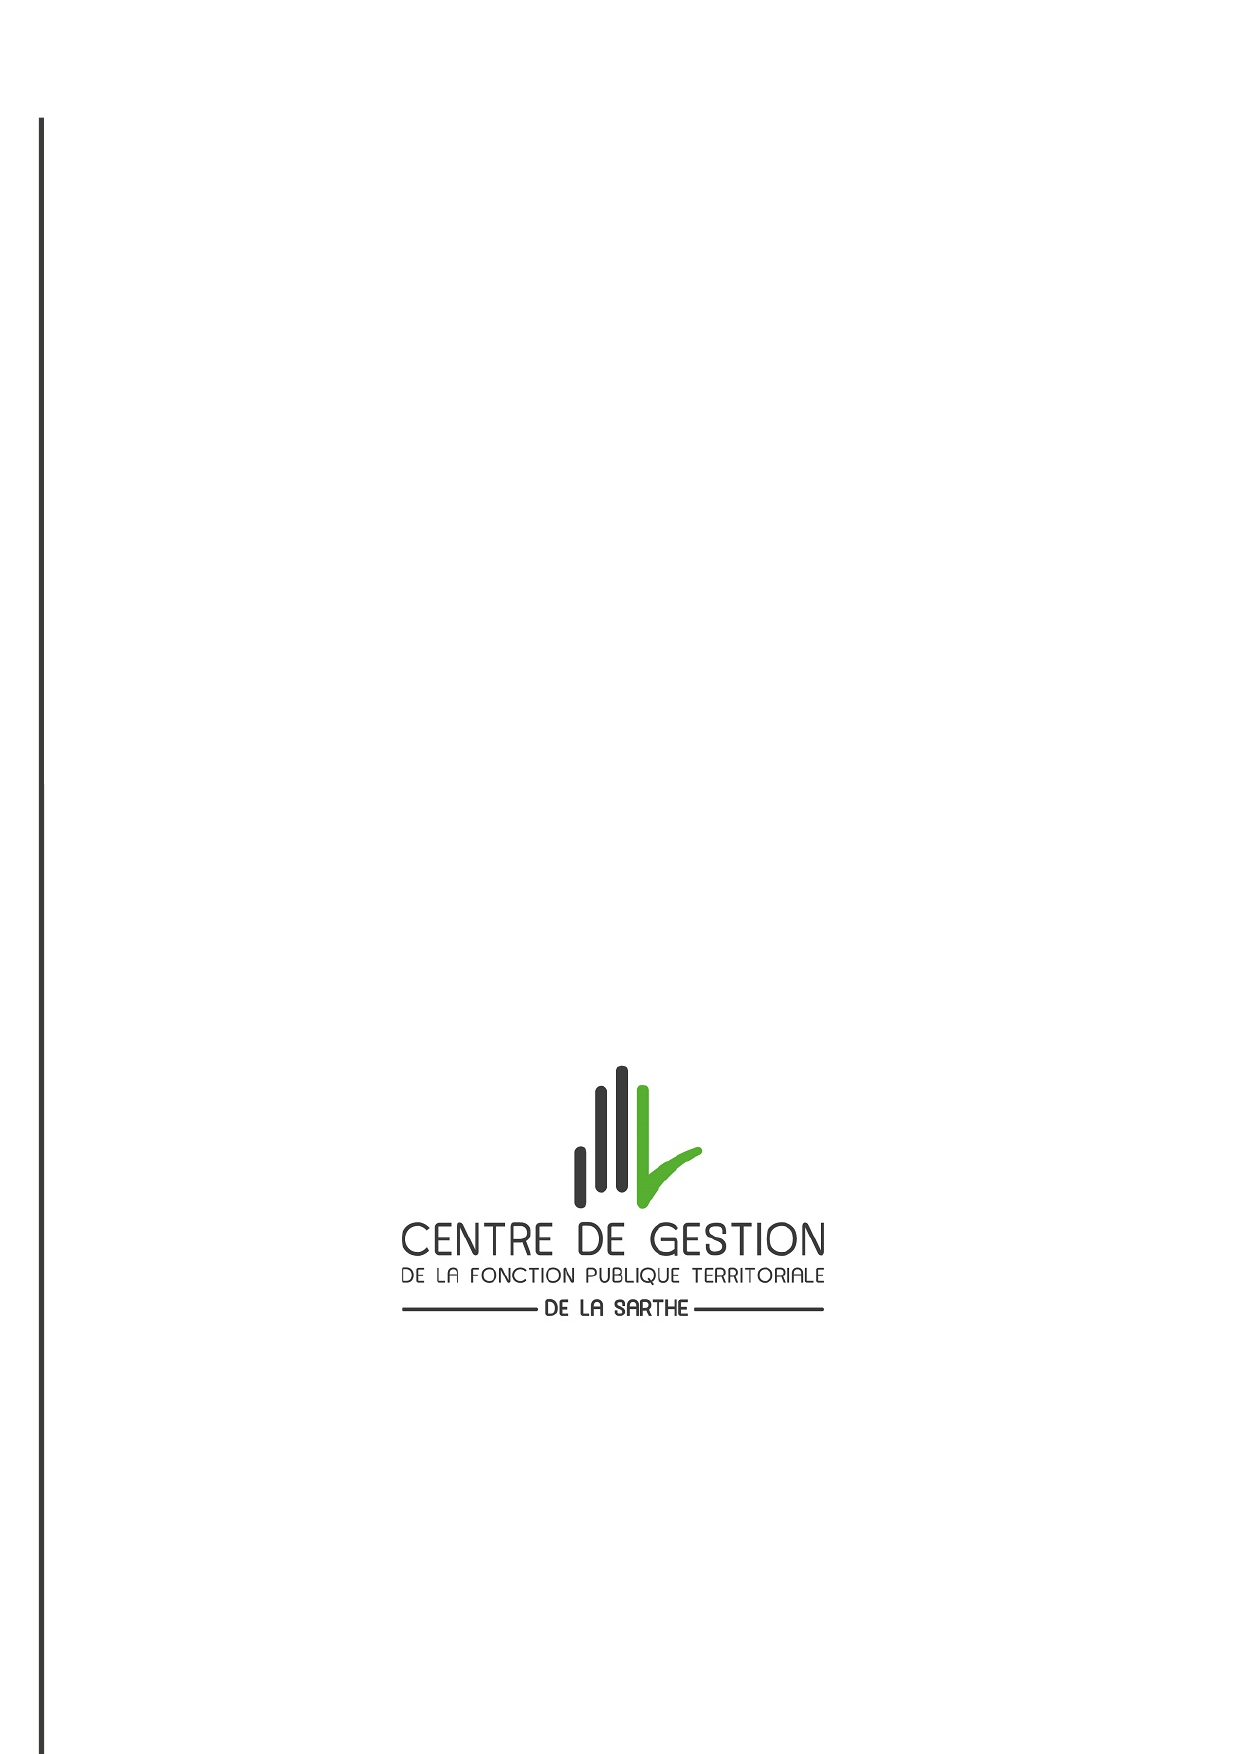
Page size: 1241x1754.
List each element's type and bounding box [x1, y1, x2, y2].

picture [384, 1048, 841, 1333]
